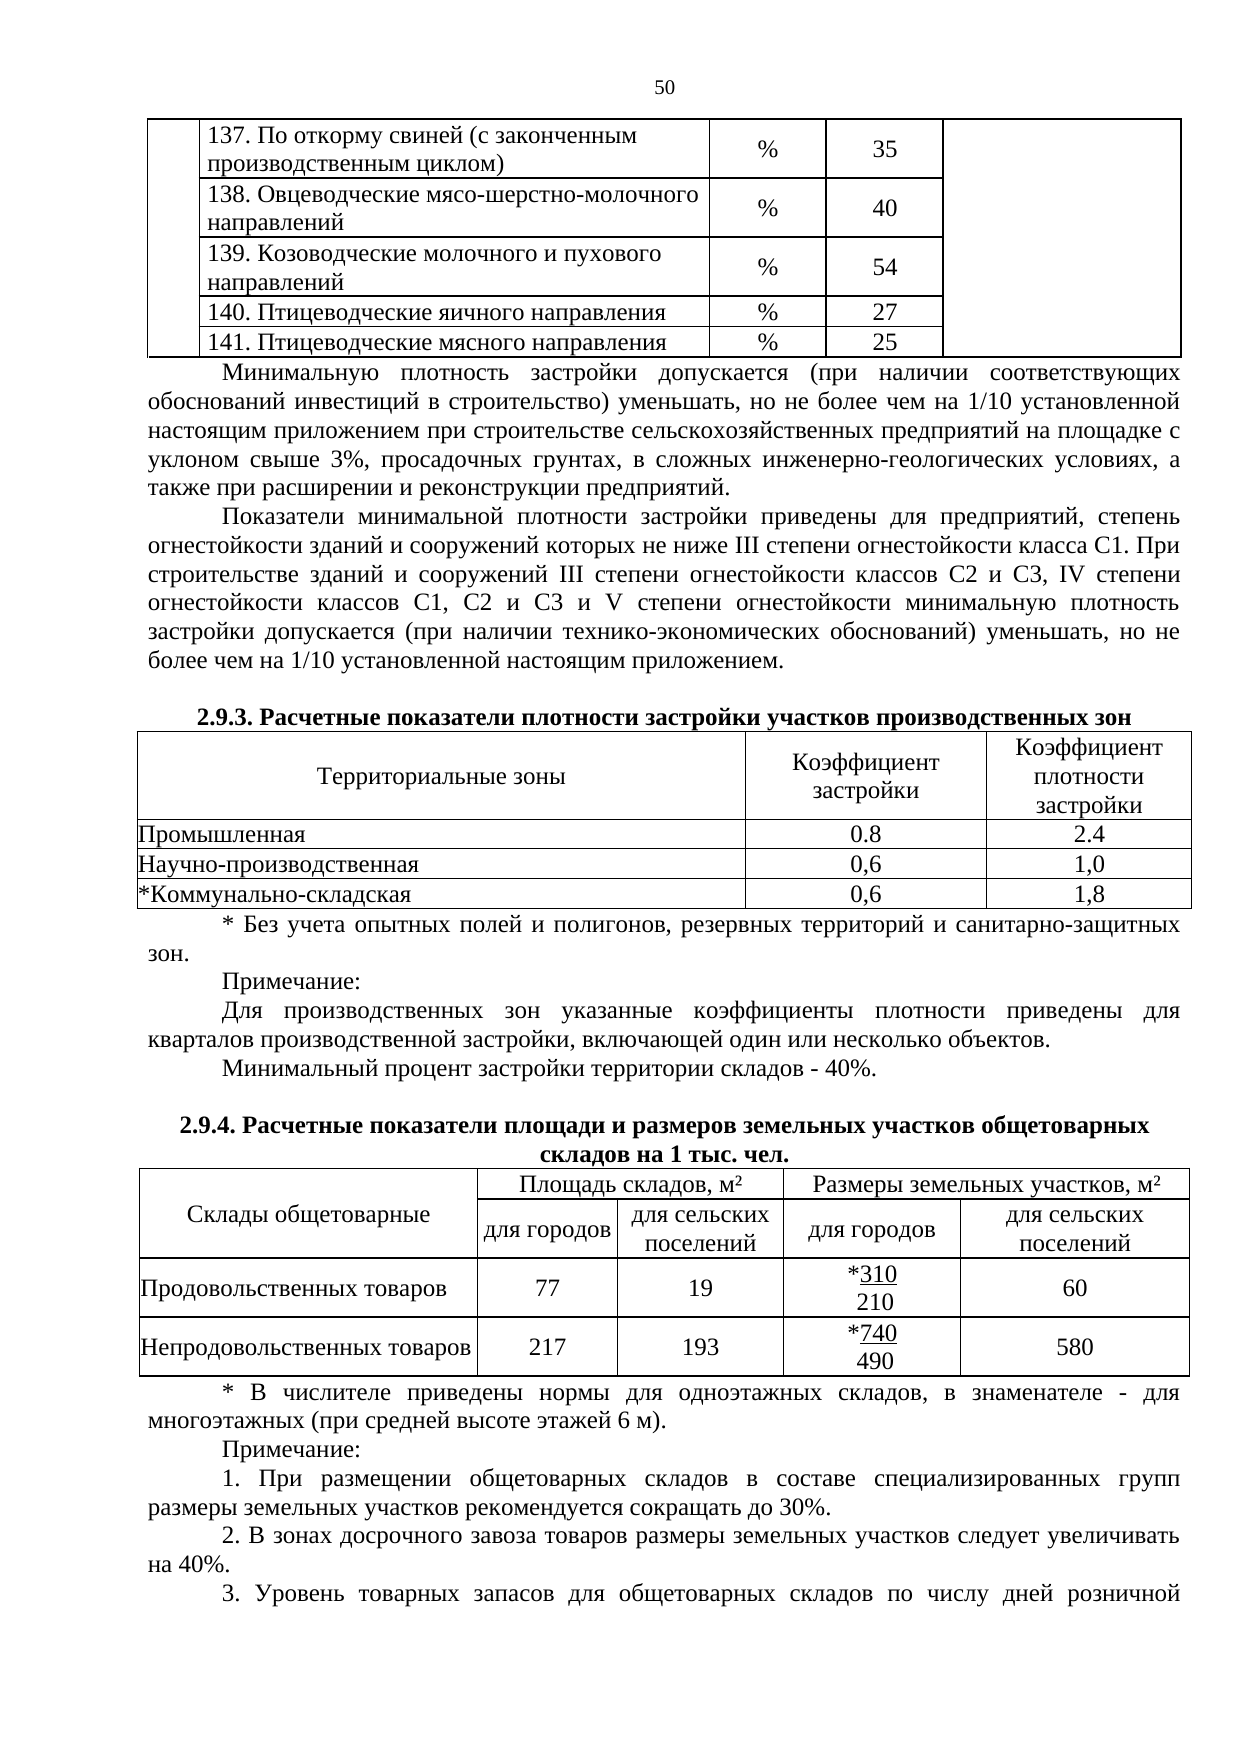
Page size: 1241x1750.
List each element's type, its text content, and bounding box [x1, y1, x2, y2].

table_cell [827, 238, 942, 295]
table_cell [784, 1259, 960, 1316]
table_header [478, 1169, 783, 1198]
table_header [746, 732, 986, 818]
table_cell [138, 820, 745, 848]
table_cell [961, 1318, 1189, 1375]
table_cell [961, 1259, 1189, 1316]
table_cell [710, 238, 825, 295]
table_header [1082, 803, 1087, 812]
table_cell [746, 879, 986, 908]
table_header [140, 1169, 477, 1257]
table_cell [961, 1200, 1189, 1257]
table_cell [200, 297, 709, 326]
text 2. В зонах досрочного завоза товаров размеры земельных участков следует увеличивать на 40%. [148, 1521, 1181, 1578]
text 1. При размещении общетоварных складов в составе специализированных групп размеры земельных участков рекомендуется сокращать до 30%. [148, 1463, 1181, 1521]
text * В числителе приведены нормы для одноэтажных складов, в знаменателе - для многоэтажных (при средней высоте этажей 6 м). [148, 1377, 1181, 1434]
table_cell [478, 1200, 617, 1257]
text Минимальную плотность застройки допускается (при наличии соответствующих обоснований инвестиций в строительство) уменьшать, но не более чем на 1/10 установленной настоящим приложением при строительстве сельскохозяйственных предприятий на площадке с уклоном свыше 3%, просадочных грунтах, в сложных инженерно-геологических условиях, а также при расширении и реконструкции предприятий. [148, 357, 1181, 501]
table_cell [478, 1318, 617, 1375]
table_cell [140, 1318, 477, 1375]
text Примечание: [148, 1434, 1181, 1463]
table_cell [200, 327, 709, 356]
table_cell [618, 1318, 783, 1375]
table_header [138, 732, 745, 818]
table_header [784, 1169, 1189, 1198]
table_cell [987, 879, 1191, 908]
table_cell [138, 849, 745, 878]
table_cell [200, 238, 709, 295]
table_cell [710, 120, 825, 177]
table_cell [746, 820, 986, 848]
text Минимальный процент застройки территории складов - 40%. [148, 1053, 1181, 1081]
text Примечание: [148, 966, 1181, 995]
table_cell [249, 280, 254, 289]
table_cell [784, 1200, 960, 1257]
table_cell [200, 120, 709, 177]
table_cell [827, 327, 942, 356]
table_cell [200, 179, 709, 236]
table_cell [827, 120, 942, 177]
text 2.9.4. Расчетные показатели площади и размеров земельных участков общетоварных складов на 1 тыс. чел. [148, 1110, 1181, 1168]
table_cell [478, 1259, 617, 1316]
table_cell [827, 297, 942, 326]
text Показатели минимальной плотности застройки приведены для предприятий, степень огнестойкости зданий и сооружений которых не ниже III степени огнестойкости класса С1. При строительстве зданий и сооружений III степени огнестойкости классов С2 и С3, IV степени огнестойкости классов C1, С2 и С3 и V степени огнестойкости минимальную плотность застройки допускается (при наличии технико-экономических обоснований) уменьшать, но не более чем на 1/10 установленной настоящим приложением. [148, 501, 1181, 674]
text Для производственных зон указанные коэффициенты плотности приведены для кварталов производственной застройки, включающей один или несколько объектов. [148, 995, 1181, 1053]
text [148, 1578, 1181, 1607]
text * Без учета опытных полей и полигонов, резервных территорий и санитарно-защитных зон. [148, 909, 1181, 966]
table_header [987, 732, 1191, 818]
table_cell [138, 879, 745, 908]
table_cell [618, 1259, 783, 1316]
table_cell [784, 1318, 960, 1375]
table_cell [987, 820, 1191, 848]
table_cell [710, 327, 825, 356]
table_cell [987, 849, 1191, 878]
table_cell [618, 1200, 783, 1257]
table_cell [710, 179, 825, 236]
text 2.9.3. Расчетные показатели плотности застройки участков производственных зон [148, 702, 1181, 731]
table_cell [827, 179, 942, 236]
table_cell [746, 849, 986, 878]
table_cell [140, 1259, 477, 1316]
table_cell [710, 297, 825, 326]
